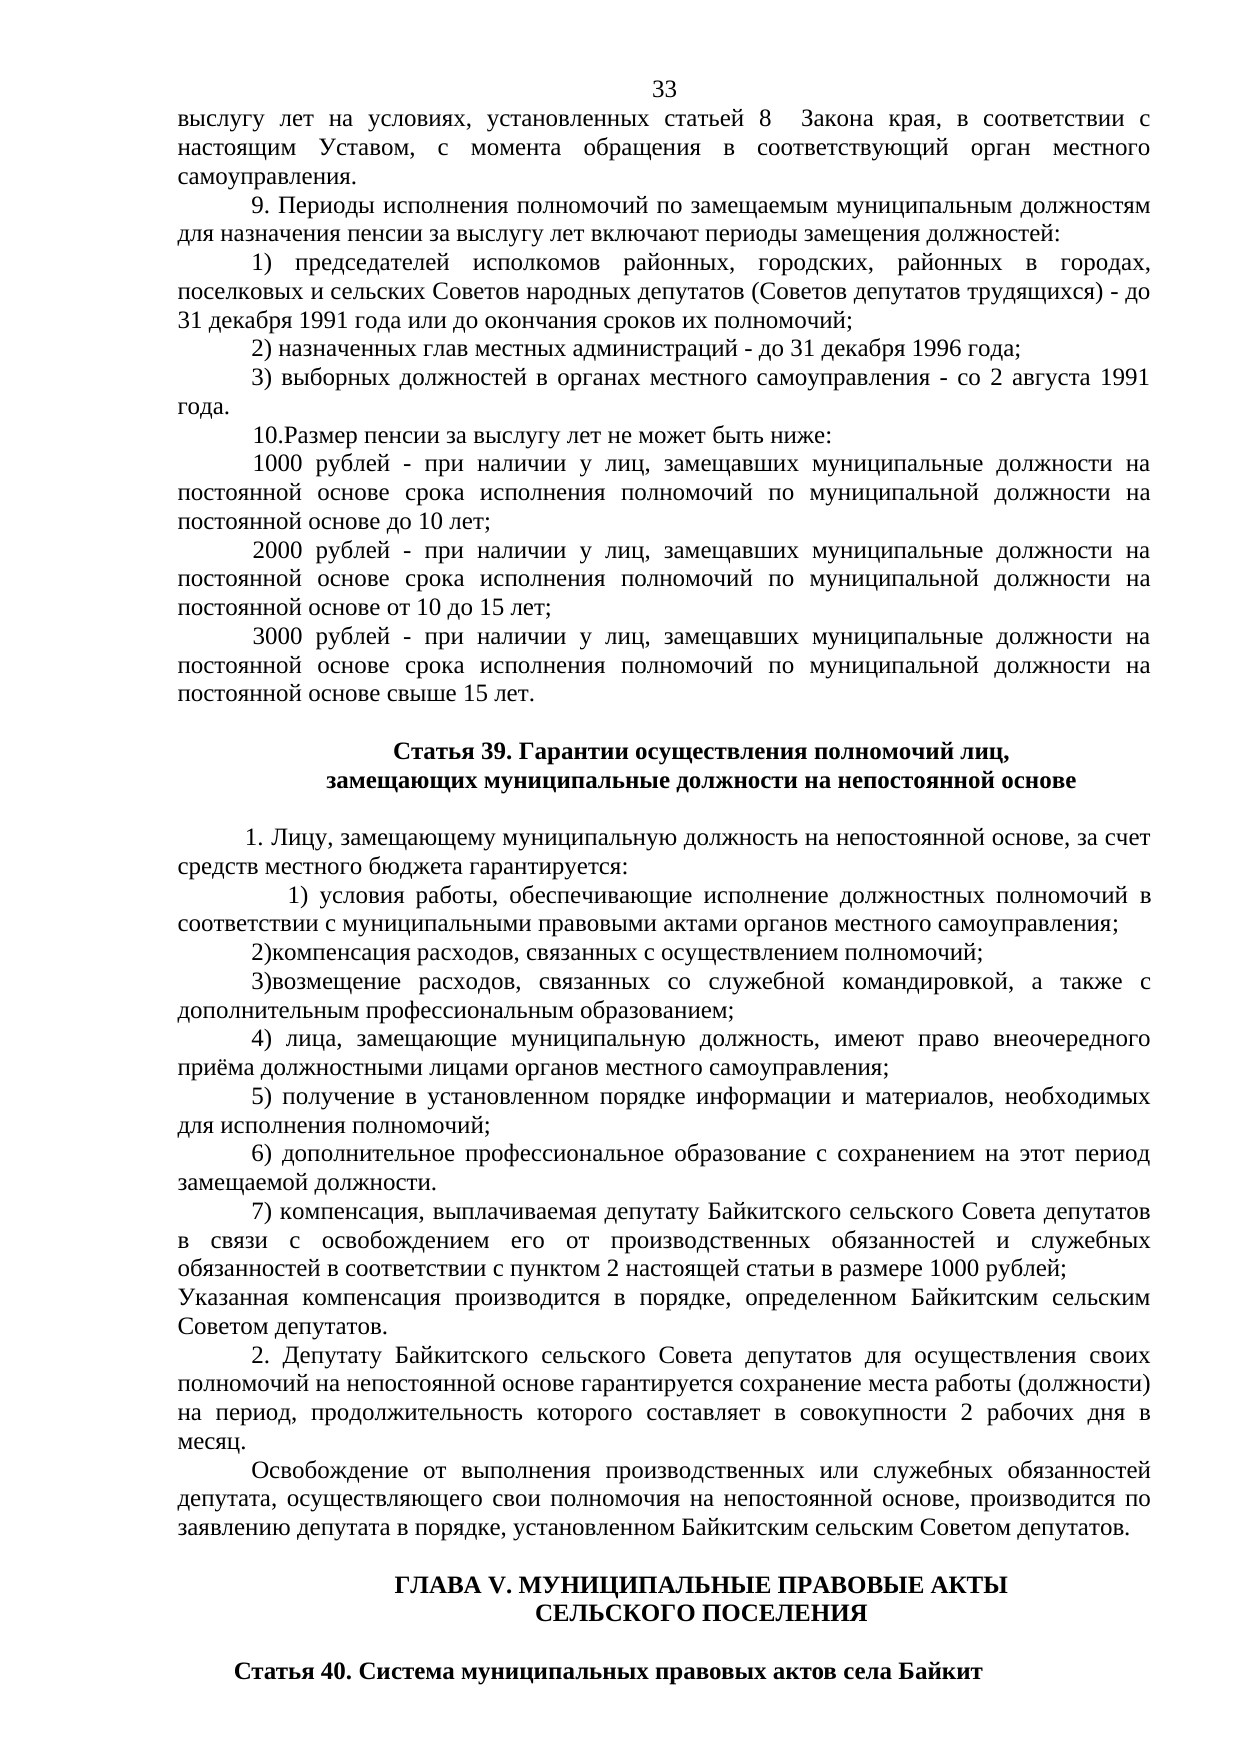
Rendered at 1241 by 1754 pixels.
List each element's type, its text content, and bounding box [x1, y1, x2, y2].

text 6) дополнительное профессиональное образование с сохранением на этот период замещаемой должности. [177, 1138, 1152, 1196]
list 2) назначенных глав местных администраций - до 31 декабря 1996 года; [177, 333, 1152, 362]
text 10.Размер пенсии за выслугу лет не может быть ниже: [177, 420, 1152, 448]
text 2. Депутату Байкитского сельского Совета депутатов для осуществления своих полномочий на непостоянной основе гарантируется сохранение места работы (должности) на период, продолжительность которого составляет в совокупности 2 рабочих дня в месяц. [177, 1340, 1152, 1455]
text глава V. муниципальные правовые акты [177, 1570, 1152, 1598]
text 1. Лицу, замещающему муниципальную должность на непостоянной основе, за счет средств местного бюджета гарантируется: [177, 822, 1152, 880]
text 7) компенсация, выплачиваемая депутату Байкитского сельского Совета депутатов в связи с освобождением его от производственных обязанностей и служебных обязанностей в соответствии с пунктом 2 настоящей статьи в размере 1000 рублей; [177, 1196, 1152, 1282]
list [177, 103, 1152, 190]
list 3) выборных должностей в органах местного самоуправления - со 2 августа 1991 года. [177, 362, 1152, 420]
text Статья 40. Система муниципальных правовых актов села Байкит [177, 1656, 1152, 1685]
text СЕЛЬСКОГО ПОСЕЛЕНИЯ [177, 1598, 1152, 1627]
text Статья 39. Гарантии осуществления полномочий лиц, [177, 736, 1152, 765]
text Указанная компенсация производится в порядке, определенном Байкитским сельским Советом депутатов. [177, 1282, 1152, 1340]
text 2000 рублей - при наличии у лиц, замещавших муниципальные должности на постоянной основе срока исполнения полномочий по муниципальной должности на постоянной основе от 10 до 15 лет; [177, 535, 1152, 621]
text 4) лица, замещающие муниципальную должность, имеют право внеочередного приёма должностными лицами органов местного самоуправления; [177, 1023, 1152, 1081]
text 2)компенсация расходов, связанных с осуществлением полномочий; [177, 937, 1152, 966]
text 5) получение в установленном порядке информации и материалов, необходимых для исполнения полномочий; [177, 1081, 1152, 1138]
text 3000 рублей - при наличии у лиц, замещавших муниципальные должности на постоянной основе срока исполнения полномочий по муниципальной должности на постоянной основе свыше 15 лет. [177, 621, 1152, 707]
text Освобождение от выполнения производственных или служебных обязанностей депутата, осуществляющего свои полномочия на непостоянной основе, производится по заявлению депутата в порядке, установленном Байкитским сельским Советом депутатов. [177, 1455, 1152, 1541]
list 9. Периоды исполнения полномочий по замещаемым муниципальным должностям для назначения пенсии за выслугу лет включают периоды замещения должностей: [177, 190, 1152, 247]
list 1) председателей исполкомов районных, городских, районных в городах, поселковых и сельских Советов народных депутатов (Советов депутатов трудящихся) - до 31 декабря 1991 года или до окончания сроков их полномочий; [177, 247, 1152, 333]
text 1) условия работы, обеспечивающие исполнение должностных полномочий в соответствии с муниципальными правовыми актами органов местного самоуправления; [177, 880, 1152, 937]
text замещающих муниципальные должности на непостоянной основе [177, 765, 1152, 793]
text 3)возмещение расходов, связанных со служебной командировкой, а также с дополнительным профессиональным образованием; [177, 966, 1152, 1023]
text 1000 рублей - при наличии у лиц, замещавших муниципальные должности на постоянной основе срока исполнения полномочий по муниципальной должности на постоянной основе до 10 лет; [177, 448, 1152, 535]
